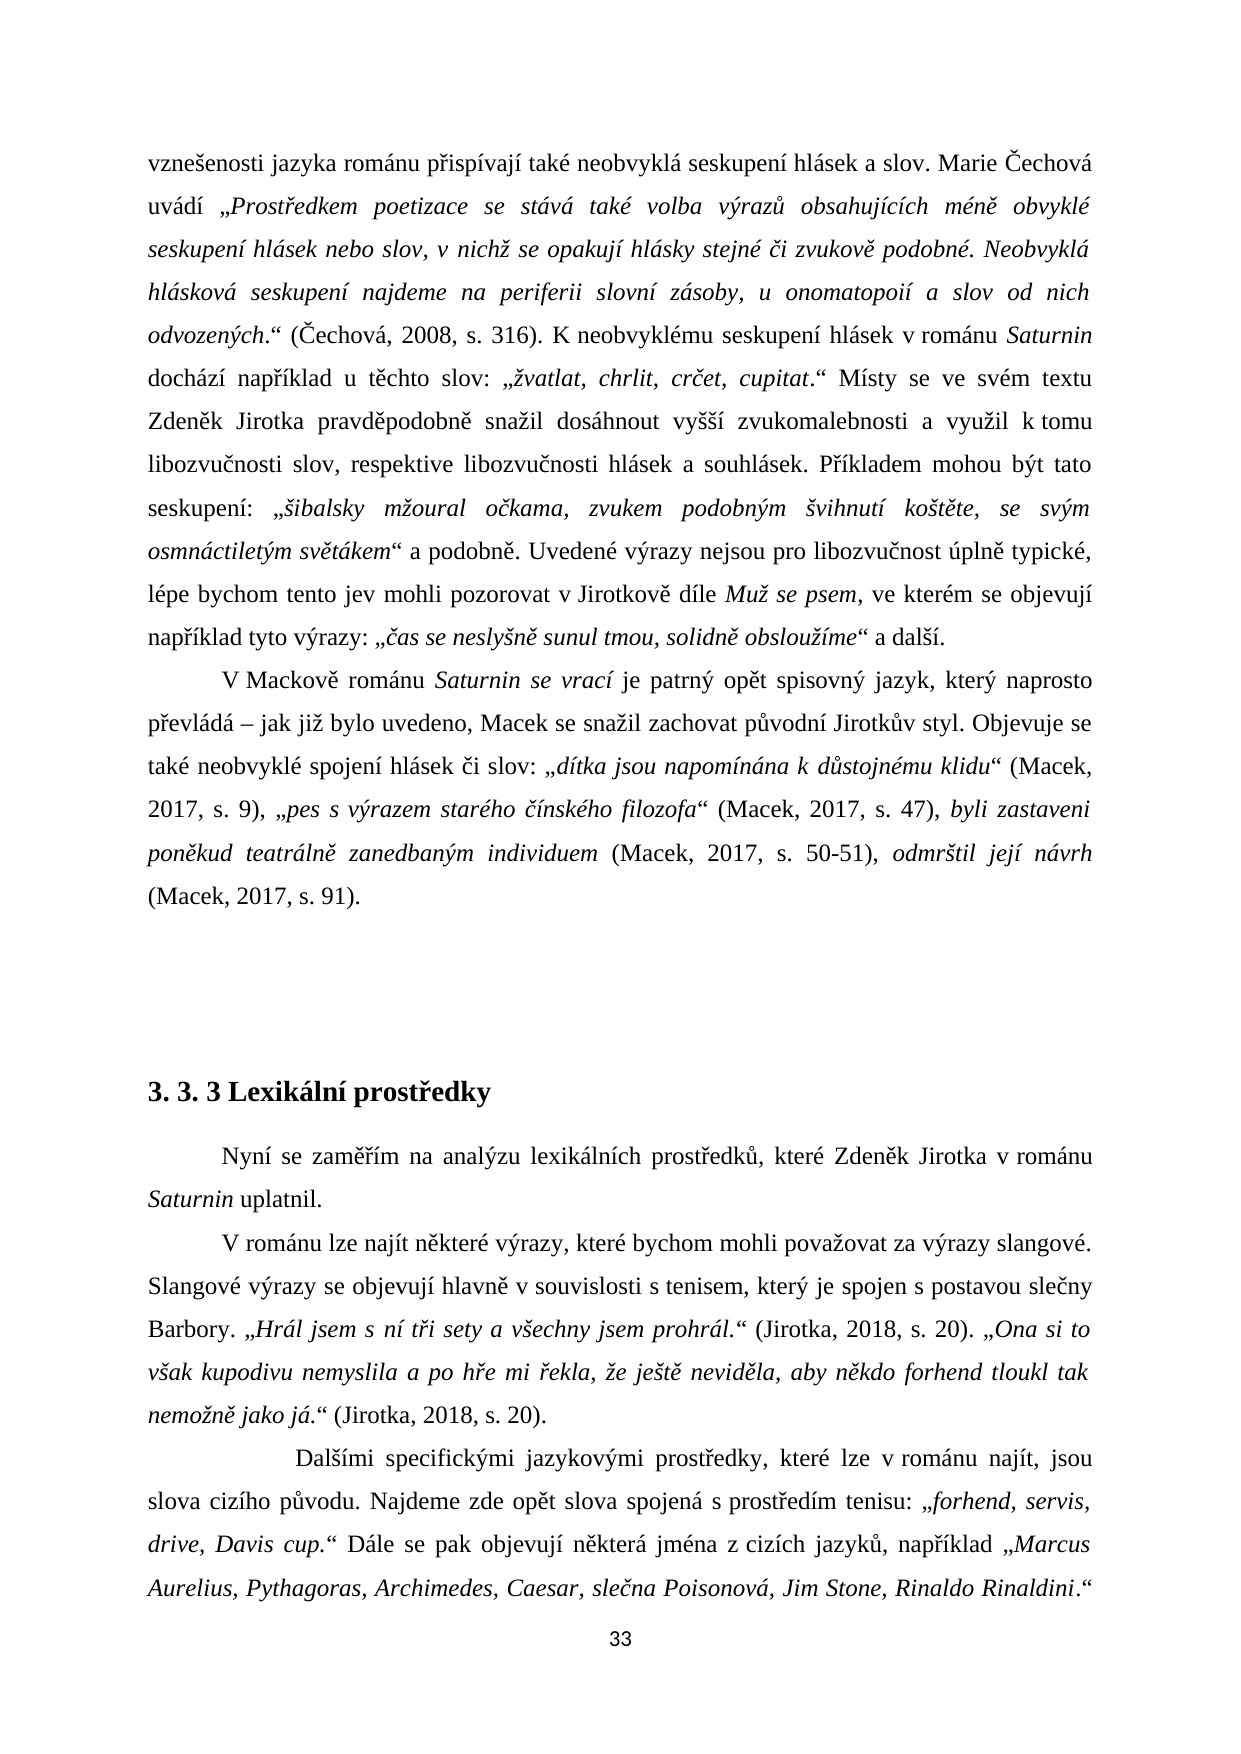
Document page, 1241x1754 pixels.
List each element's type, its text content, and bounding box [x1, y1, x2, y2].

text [148, 1141, 1093, 1601]
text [148, 148, 1093, 909]
text 3. 3. 3 Lexikální prostředky [148, 1074, 1093, 1108]
